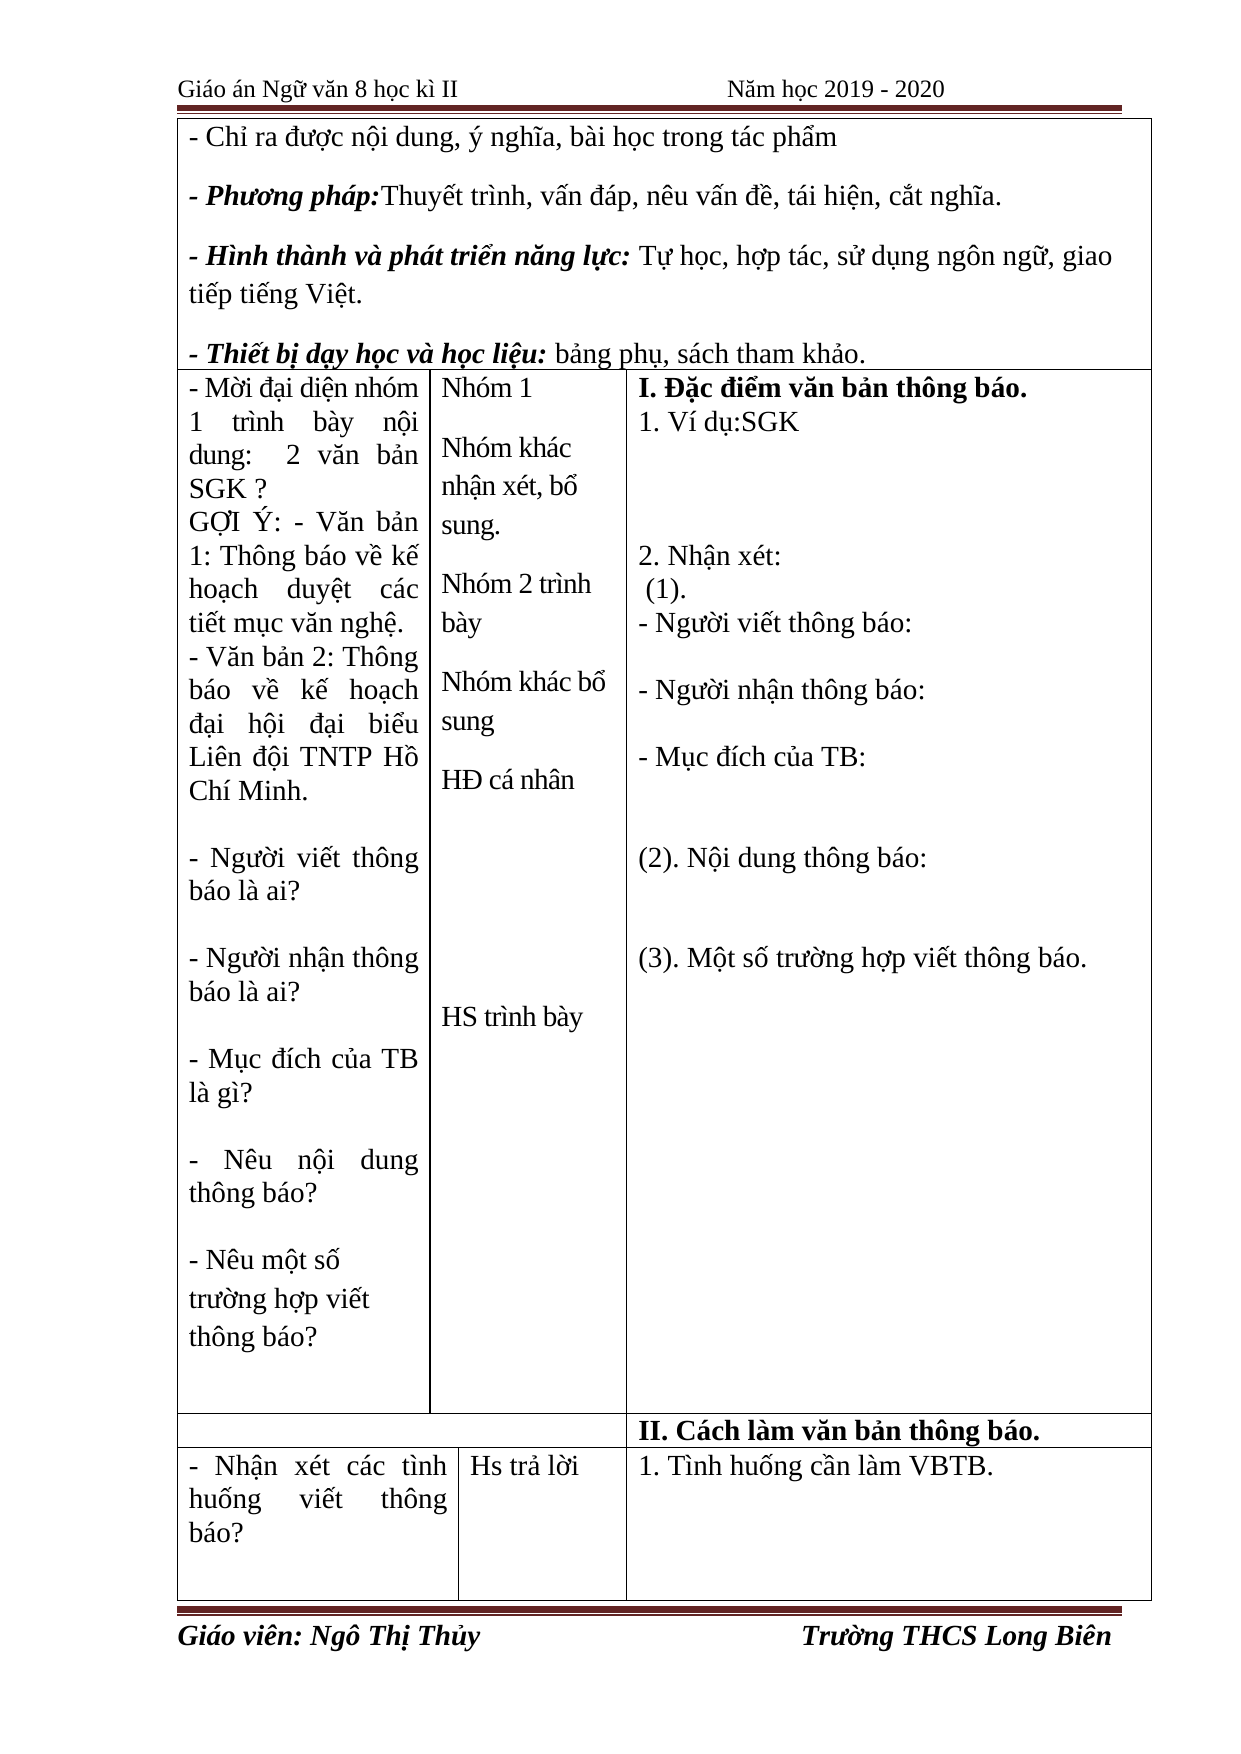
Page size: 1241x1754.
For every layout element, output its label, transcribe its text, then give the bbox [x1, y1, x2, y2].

table_cell - Mời đại diện nhóm 1 trình bày nội dung: 2 văn bản SGK ? GỢI Ý: - Văn bản 1: Thông báo về kế hoạch duyệt các tiết mục văn nghệ. - Văn bản 2: Thông báo về kế hoạch đại hội đại biểu Liên đội TNTP Hồ Chí Minh. - Người viết thông báo là ai? - Người nhận thông báo là ai? - Mục đích của TB là gì? - Nêu nội dung thông báo? - Nêu một số trường hợp viết thông báo? [178, 370, 429, 1412]
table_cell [178, 119, 1151, 369]
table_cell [178, 1448, 458, 1600]
table_cell II. Cách làm văn bản thông báo. [627, 1414, 1151, 1447]
table_cell Nhóm 1 Nhóm khác nhận xét, bổ sung. Nhóm 2 trình bày Nhóm khác bổ sung HĐ cá nhân HS trình bày [431, 370, 626, 1412]
table_cell [178, 1414, 626, 1447]
table_cell I. Đặc điểm văn bản thông báo. 1. Ví dụ:SGK 2. Nhận xét: (1). - Người viết thông báo: - Người nhận thông báo: - Mục đích của TB: (2). Nội dung thông báo: (3). Một số trường hợp viết thông báo. [627, 370, 1151, 1412]
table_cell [459, 1448, 626, 1600]
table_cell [627, 1448, 1151, 1600]
